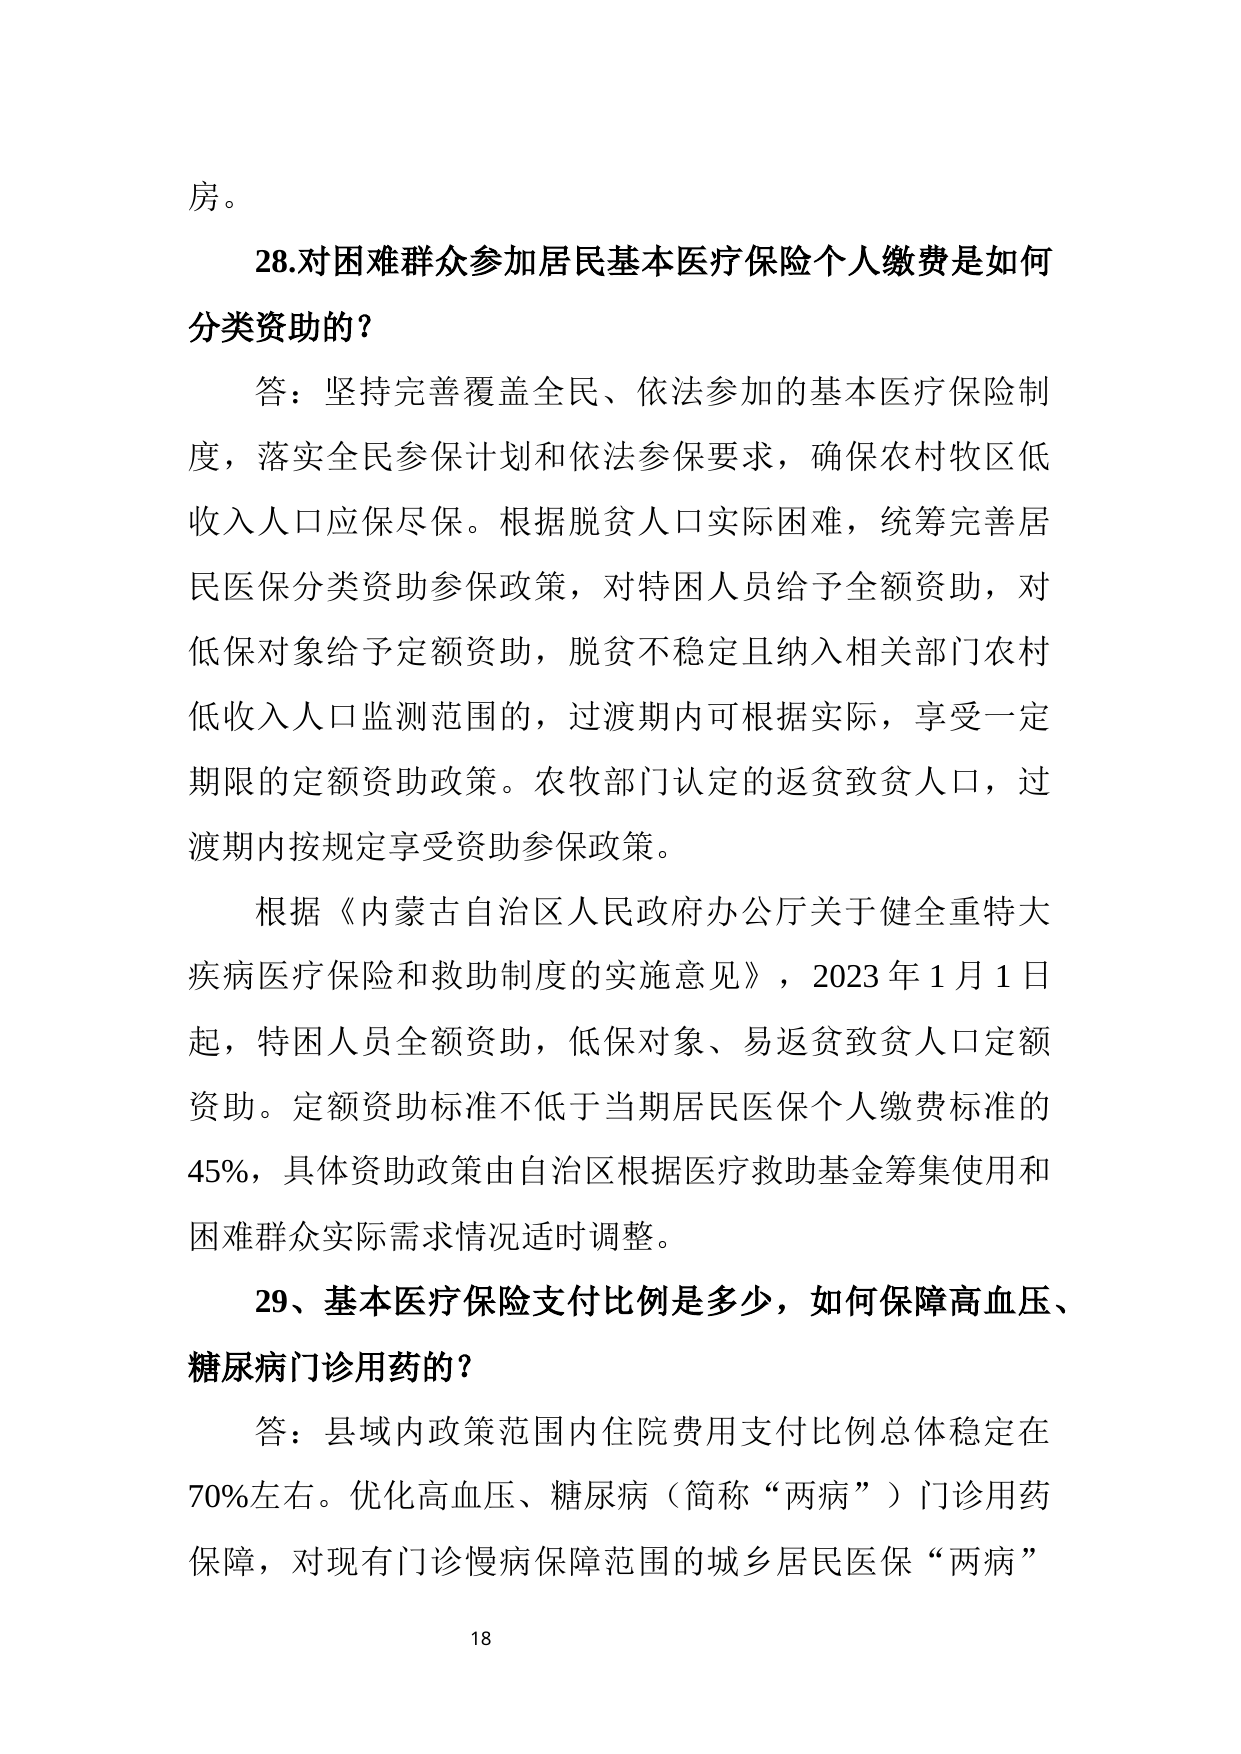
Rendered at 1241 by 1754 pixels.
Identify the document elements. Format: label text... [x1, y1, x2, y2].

text 答：坚持完善覆盖全民、依法参加的基本医疗保险制度，落实全民参保计划和依法参保要求，确保农村牧区低收入人口应保尽保。根据脱贫人口实际困难，统筹完善居民医保分类资助参保政策，对特困人员给予全额资助，对低保对象给予定额资助，脱贫不稳定且纳入相关部门农村低收入人口监测范围的，过渡期内可根据实际，享受一定期限的定额资助政策。农牧部门认定的返贫致贫人口，过渡期内按规定享受资助参保政策。 [187, 357, 1053, 877]
text 28.对困难群众参加居民基本医疗保险个人缴费是如何分类资助的？ [187, 227, 1053, 357]
text 根据《内蒙古自治区人民政府办公厅关于健全重特大疾病医疗保险和救助制度的实施意见》，2023年1月1日起，特困人员全额资助，低保对象、易返贫致贫人口定额资助。定额资助标准不低于当期居民医保个人缴费标准的45%，具体资助政策由自治区根据医疗救助基金筹集使用和困难群众实际需求情况适时调整。 [187, 877, 1053, 1267]
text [187, 162, 1053, 227]
text 29、基本医疗保险支付比例是多少，如何保障高血压、糖尿病门诊用药的？ [187, 1267, 1053, 1397]
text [187, 1397, 1053, 1592]
